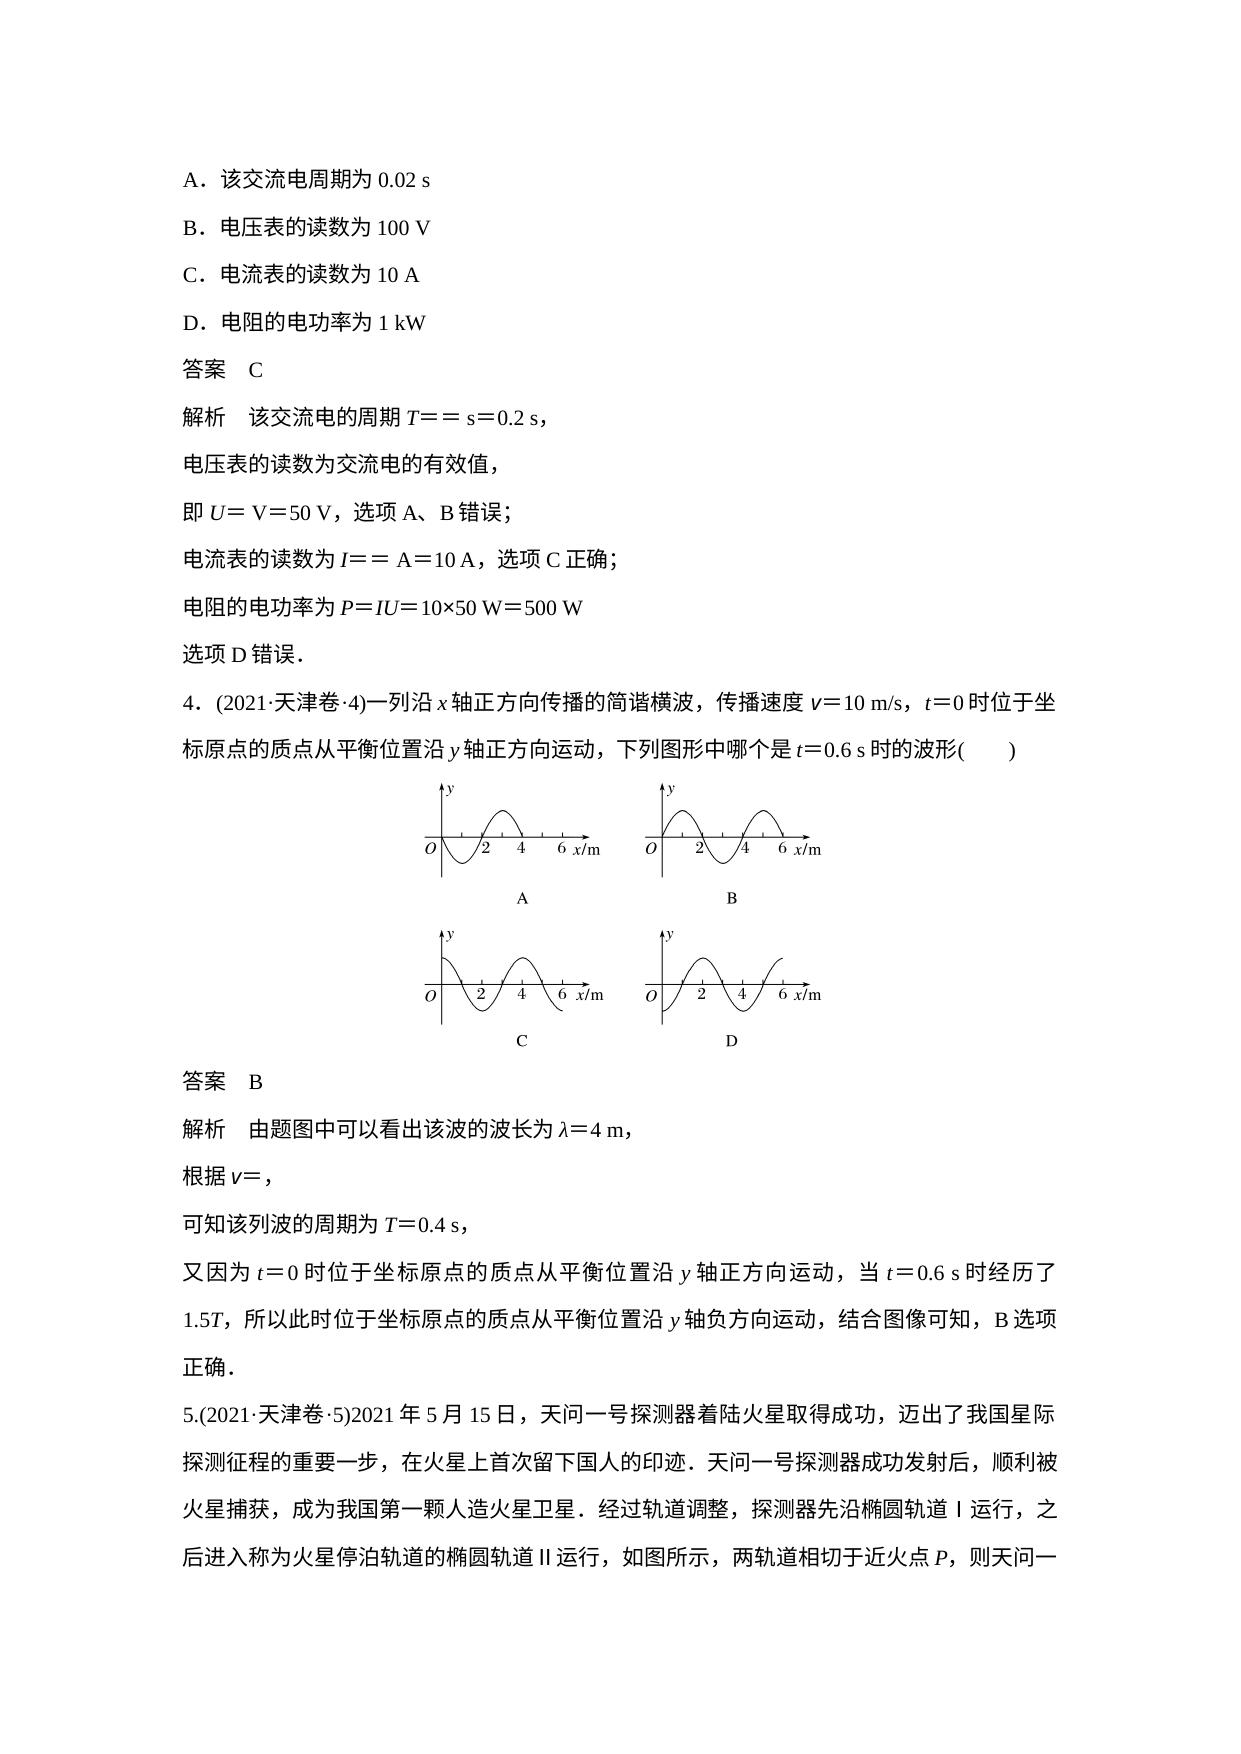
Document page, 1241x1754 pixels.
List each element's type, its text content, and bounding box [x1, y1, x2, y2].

text C．电流表的读数为10 A [183, 257, 1058, 289]
text 4．(2021·天津卷·4)一列沿x轴正方向传播的简谐横波，传播速度v＝10 m/s，t＝0时位于坐标原点的质点从平衡位置沿y轴正方向运动，下列图形中哪个是t＝0.6 s时的波形( ) [183, 684, 1058, 764]
picture [413, 779, 828, 908]
text 解析 该交流电的周期T＝＝ s＝0.2 s， [183, 399, 1058, 431]
text 即U＝ V＝50 V，选项A、B错误； [183, 494, 1058, 526]
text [183, 1397, 1058, 1571]
text 解析 由题图中可以看出该波的波长为λ＝4 m， [183, 1112, 1058, 1143]
text 电流表的读数为I＝＝ A＝10 A，选项C正确； [183, 542, 1058, 574]
text 答案 B [183, 1064, 1058, 1096]
text 选项D错误． [183, 637, 1058, 669]
text 又因为t＝0时位于坐标原点的质点从平衡位置沿y轴正方向运动，当t＝0.6 s时经历了1.5T，所以此时位于坐标原点的质点从平衡位置沿y轴负方向运动，结合图像可知，B选项正确． [183, 1254, 1058, 1381]
picture [413, 922, 828, 1050]
text 电阻的电功率为P＝IU＝10×50 W＝500 W [183, 589, 1058, 621]
text D．电阻的电功率为1 kW [183, 304, 1058, 336]
text B．电压表的读数为100 V [183, 209, 1058, 241]
text 电压表的读数为交流电的有效值， [183, 447, 1058, 479]
text 答案 C [183, 352, 1058, 384]
text 根据v＝， [183, 1159, 1058, 1191]
text A．该交流电周期为0.02 s [183, 162, 1058, 194]
text 可知该列波的周期为T＝0.4 s， [183, 1207, 1058, 1239]
